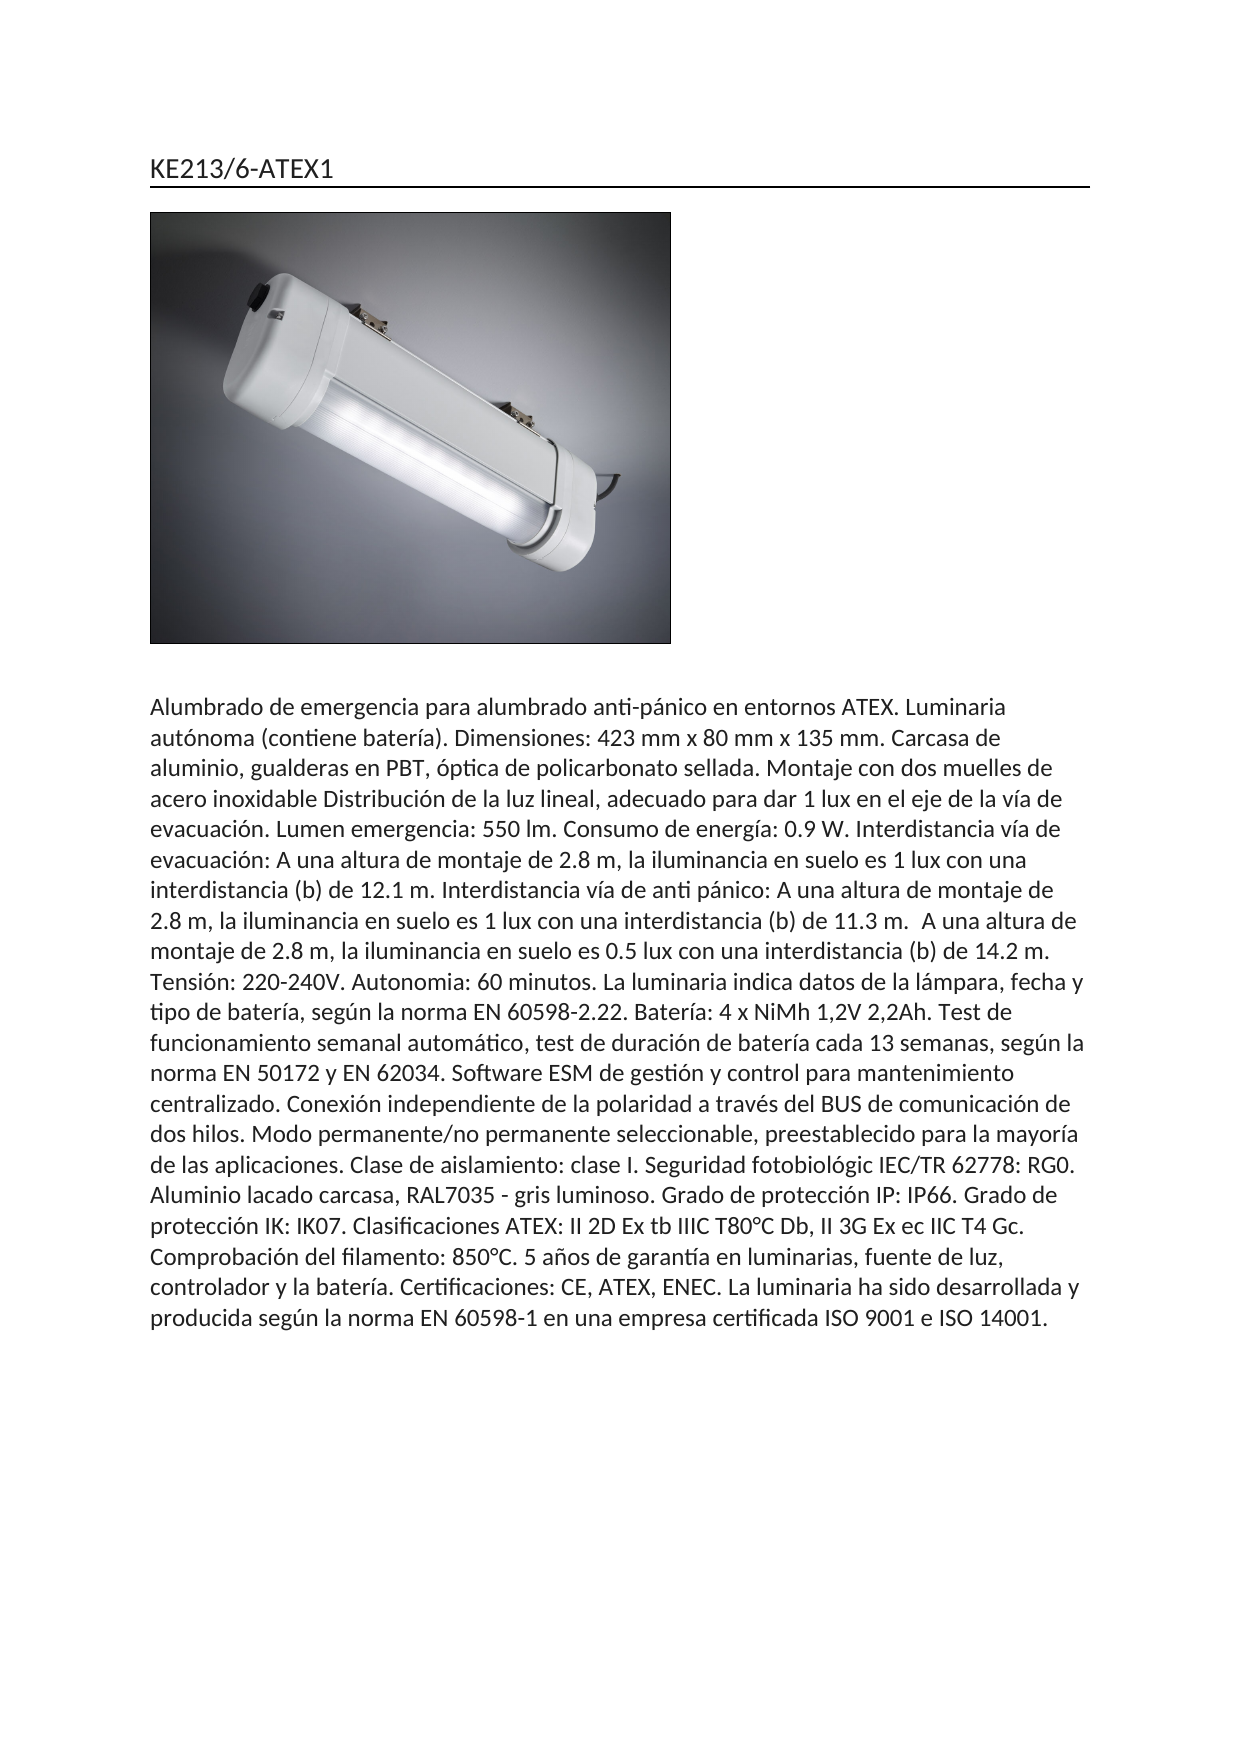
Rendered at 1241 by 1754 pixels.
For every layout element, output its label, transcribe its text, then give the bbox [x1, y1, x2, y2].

text KE213/6-ATEX1 [150, 150, 1090, 186]
picture [151, 213, 670, 643]
text Alumbrado de emergencia para alumbrado anti-pánico en entornos ATEX. Luminaria autónoma (contiene batería). Dimensiones: 423 mm x 80 mm x 135 mm. Carcasa de aluminio, gualderas en PBT, óptica de policarbonato sellada. Montaje con dos muelles de acero inoxidable Distribución de la luz lineal, adecuado para dar 1 lux en el eje de la vía de evacuación. Lumen emergencia: 550 lm. Consumo de energía: 0.9 W. Interdistancia vía de evacuación: A una altura de montaje de 2.8 m, la iluminancia en suelo es 1 lux con una interdistancia (b) de 12.1 m. Interdistancia vía de anti pánico: A una altura de montaje de 2.8 m, la iluminancia en suelo es 1 lux con una interdistancia (b) de 11.3 m. A una altura de montaje de 2.8 m, la iluminancia en suelo es 0.5 lux con una interdistancia (b) de 14.2 m. Tensión: 220-240V. Autonomia: 60 minutos. La luminaria indica datos de la lámpara, fecha y tipo de batería, según la norma EN 60598-2.22. Batería: 4 x NiMh 1,2V 2,2Ah. Test de funcionamiento semanal automático, test de duración de batería cada 13 semanas, según la norma EN 50172 y EN 62034. Software ESM de gestión y control para mantenimiento centralizado. Conexión independiente de la polaridad a través del BUS de comunicación de dos hilos. Modo permanente/no permanente seleccionable, preestablecido para la mayoría de las aplicaciones. Clase de aislamiento: clase I. Seguridad fotobiológic IEC/TR 62778: RG0. Aluminio lacado carcasa, RAL7035 - gris luminoso. Grado de protección IP: IP66. Grado de protección IK: IK07. Clasificaciones ATEX: II 2D Ex tb IIIC T80°C Db, II 3G Ex ec IIC T4 Gc. Comprobación del filamento: 850°C. 5 años de garantía en luminarias, fuente de luz, controlador y la batería. Certificaciones: CE, ATEX, ENEC. La luminaria ha sido desarrollada y producida según la norma EN 60598-1 en una empresa certificada ISO 9001 e ISO 14001. [150, 691, 1090, 1332]
